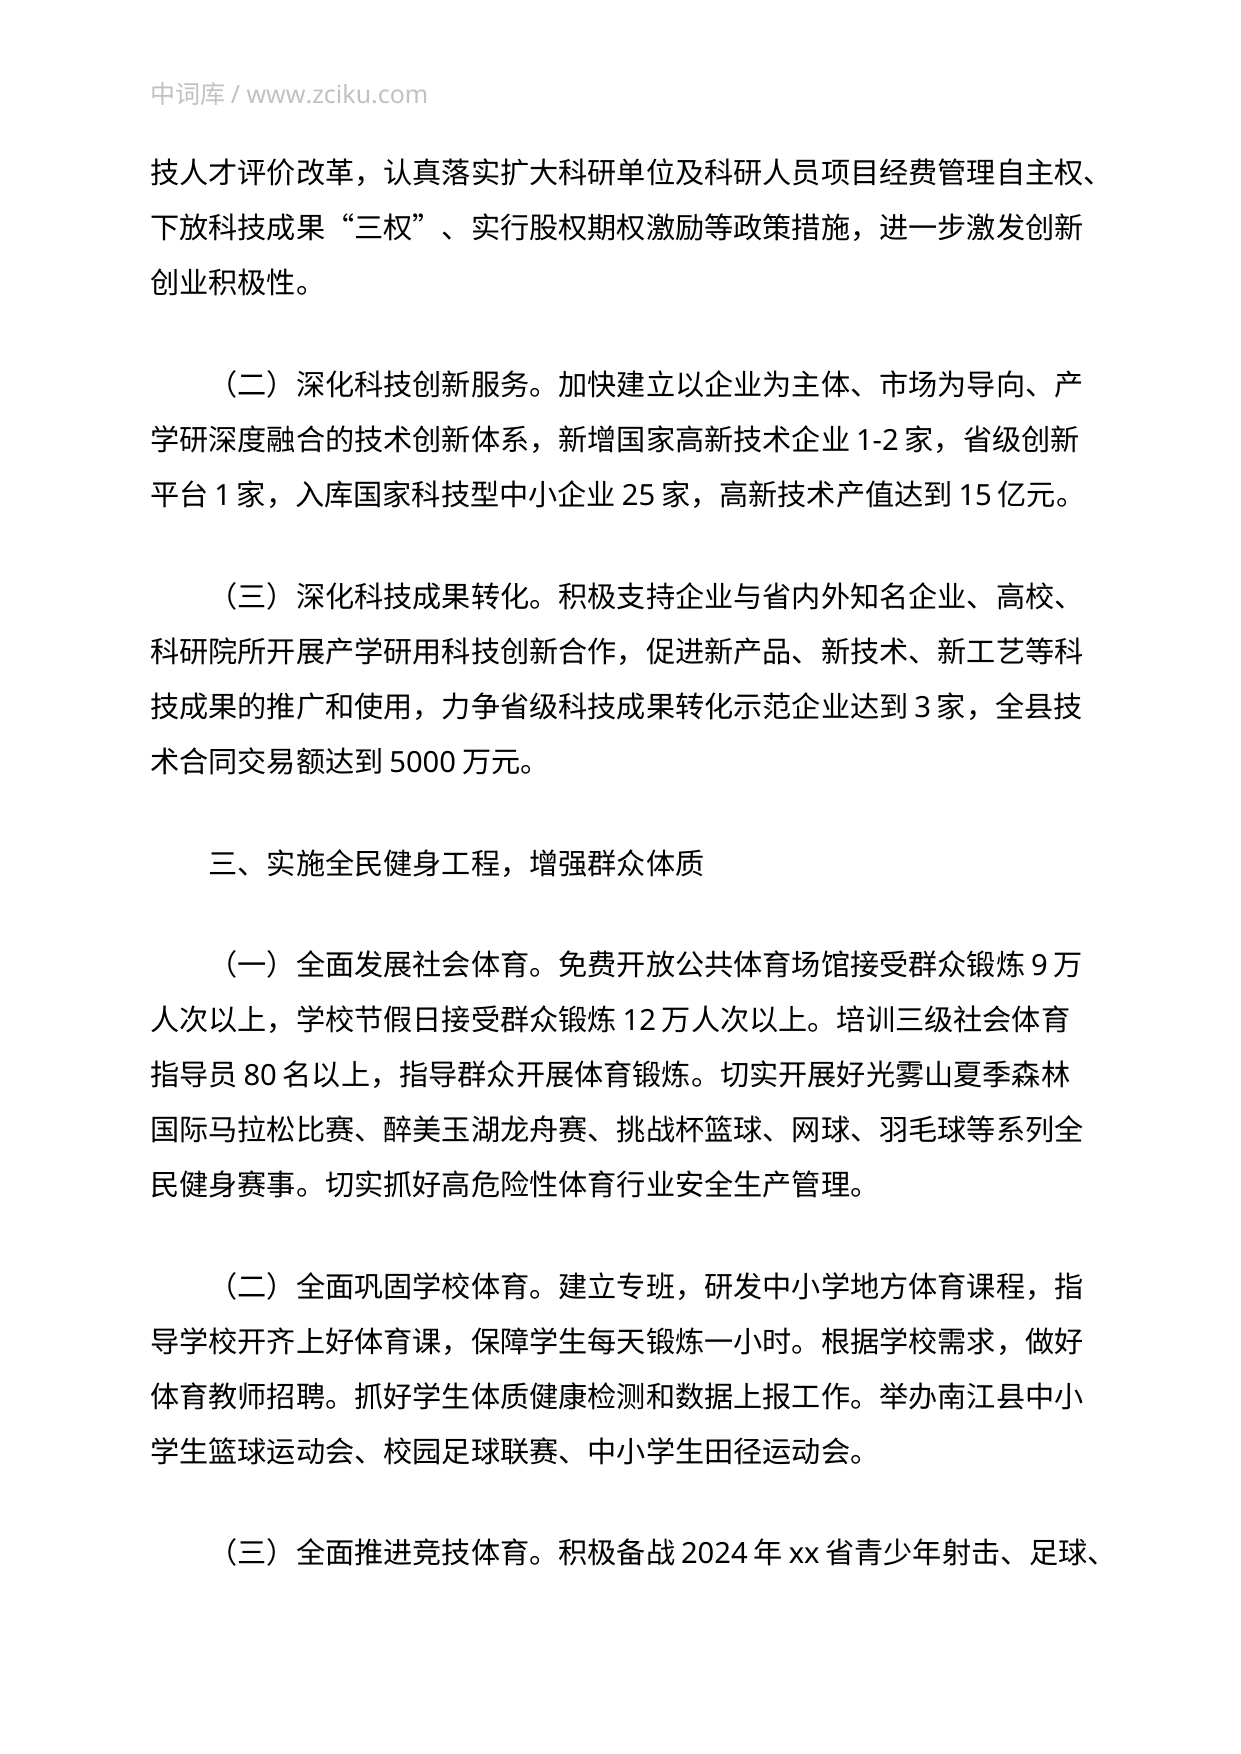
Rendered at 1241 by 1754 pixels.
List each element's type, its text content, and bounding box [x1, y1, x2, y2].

text （二）全面巩固学校体育。建立专班，研发中小学地方体育课程，指导学校开齐上好体育课，保障学生每天锻炼一小时。根据学校需求，做好体育教师招聘。抓好学生体质健康检测和数据上报工作。举办南江县中小学生篮球运动会、校园足球联赛、中小学生田径运动会。 [150, 1264, 1090, 1471]
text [150, 150, 1090, 302]
text （一）全面发展社会体育。免费开放公共体育场馆接受群众锻炼9万人次以上，学校节假日接受群众锻炼12万人次以上。培训三级社会体育指导员80名以上，指导群众开展体育锻炼。切实开展好光雾山夏季森林国际马拉松比赛、醉美玉湖龙舟赛、挑战杯篮球、网球、羽毛球等系列全民健身赛事。切实抓好高危险性体育行业安全生产管理。 [150, 942, 1090, 1204]
text （三）深化科技成果转化。积极支持企业与省内外知名企业、高校、科研院所开展产学研用科技创新合作，促进新产品、新技术、新工艺等科技成果的推广和使用，力争省级科技成果转化示范企业达到3家，全县技术合同交易额达到5000万元。 [150, 573, 1090, 781]
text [150, 1530, 1090, 1572]
text （二）深化科技创新服务。加快建立以企业为主体、市场为导向、产学研深度融合的技术创新体系，新增国家高新技术企业1-2家，省级创新平台1家，入库国家科技型中小企业25家，高新技术产值达到15亿元。 [150, 362, 1090, 514]
text 三、实施全民健身工程，增强群众体质 [150, 840, 1090, 882]
